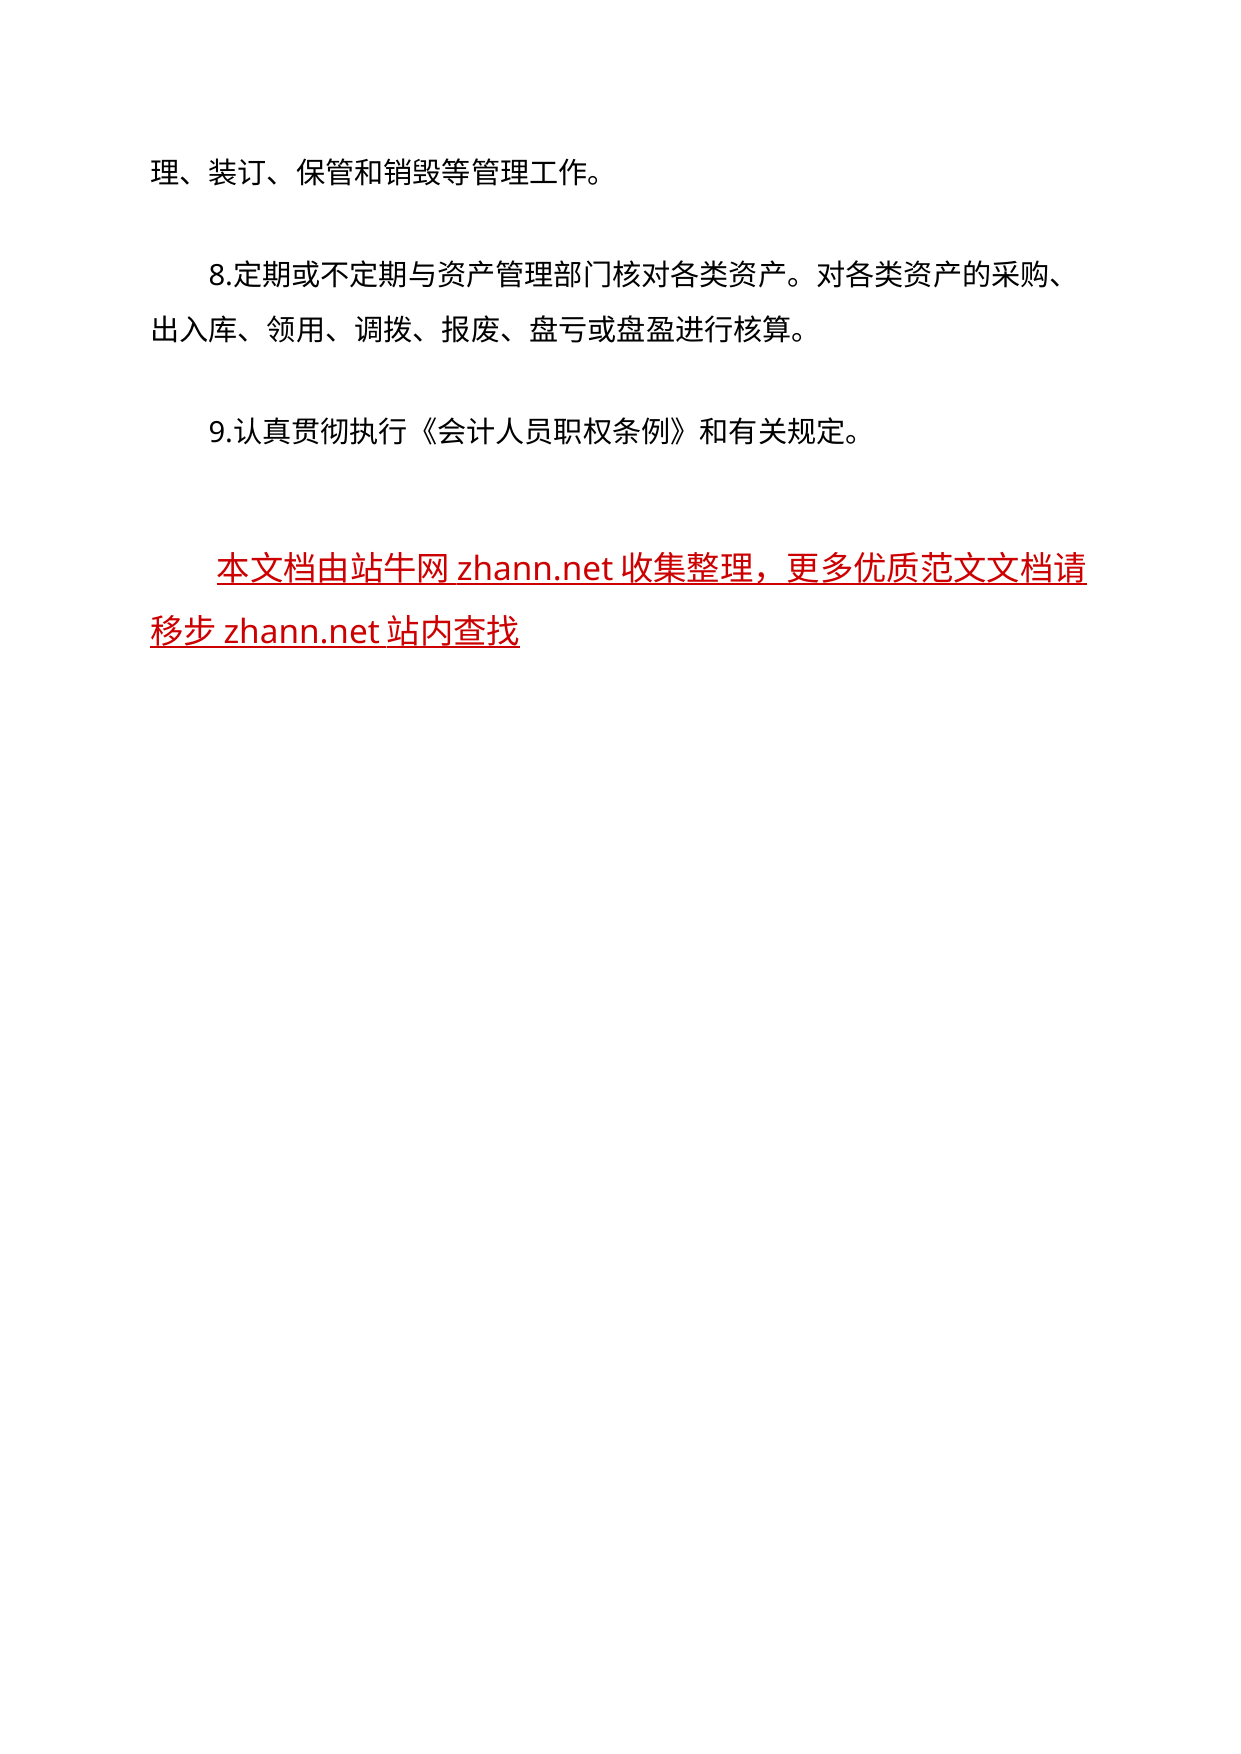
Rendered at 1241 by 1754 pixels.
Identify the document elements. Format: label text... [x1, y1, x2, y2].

text 8.定期或不定期与资产管理部门核对各类资产。对各类资产的采购、出入库、领用、调拨、报废、盘亏或盘盈进行核算。 [150, 252, 1090, 349]
text 9.认真贯彻执行《会计人员职权条例》和有关规定。 [150, 408, 1090, 451]
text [150, 150, 1090, 192]
text 本文档由站牛网zhann.net收集整理，更多优质范文文档请移步zhann.net站内查找 [150, 542, 1090, 653]
